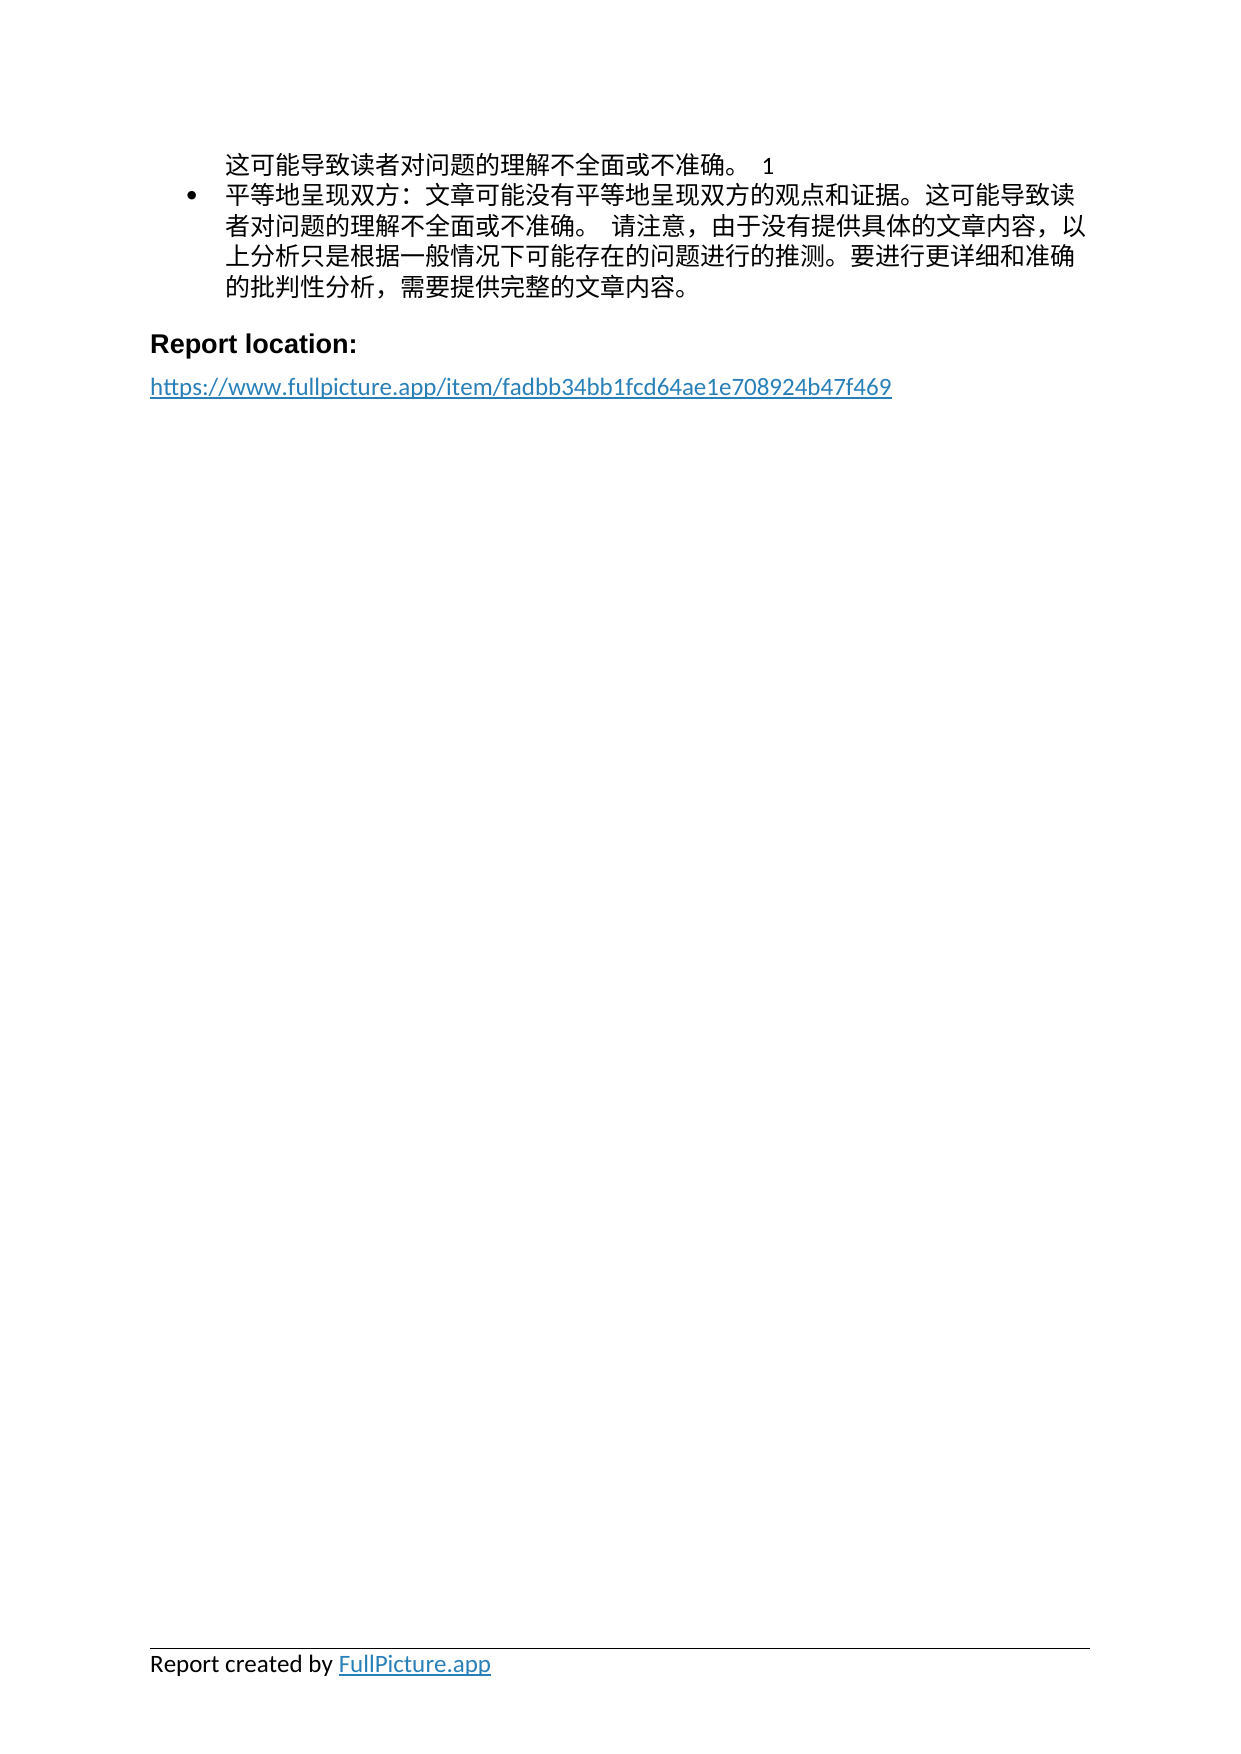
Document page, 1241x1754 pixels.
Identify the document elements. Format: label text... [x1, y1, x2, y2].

text https://www.fullpicture.app/item/fadbb34bb1fcd64ae1e708924b47f469 [150, 371, 1090, 402]
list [187, 150, 1090, 181]
subtitle Report location: [150, 328, 1090, 359]
list 平等地呈现双方：文章可能没有平等地呈现双方的观点和证据。这可能导致读者对问题的理解不全面或不准确。 请注意，由于没有提供具体的文章内容，以上分析只是根据一般情况下可能存在的问题进行的推测。要进行更详细和准确的批判性分析，需要提供完整的文章内容。 [187, 181, 1090, 303]
